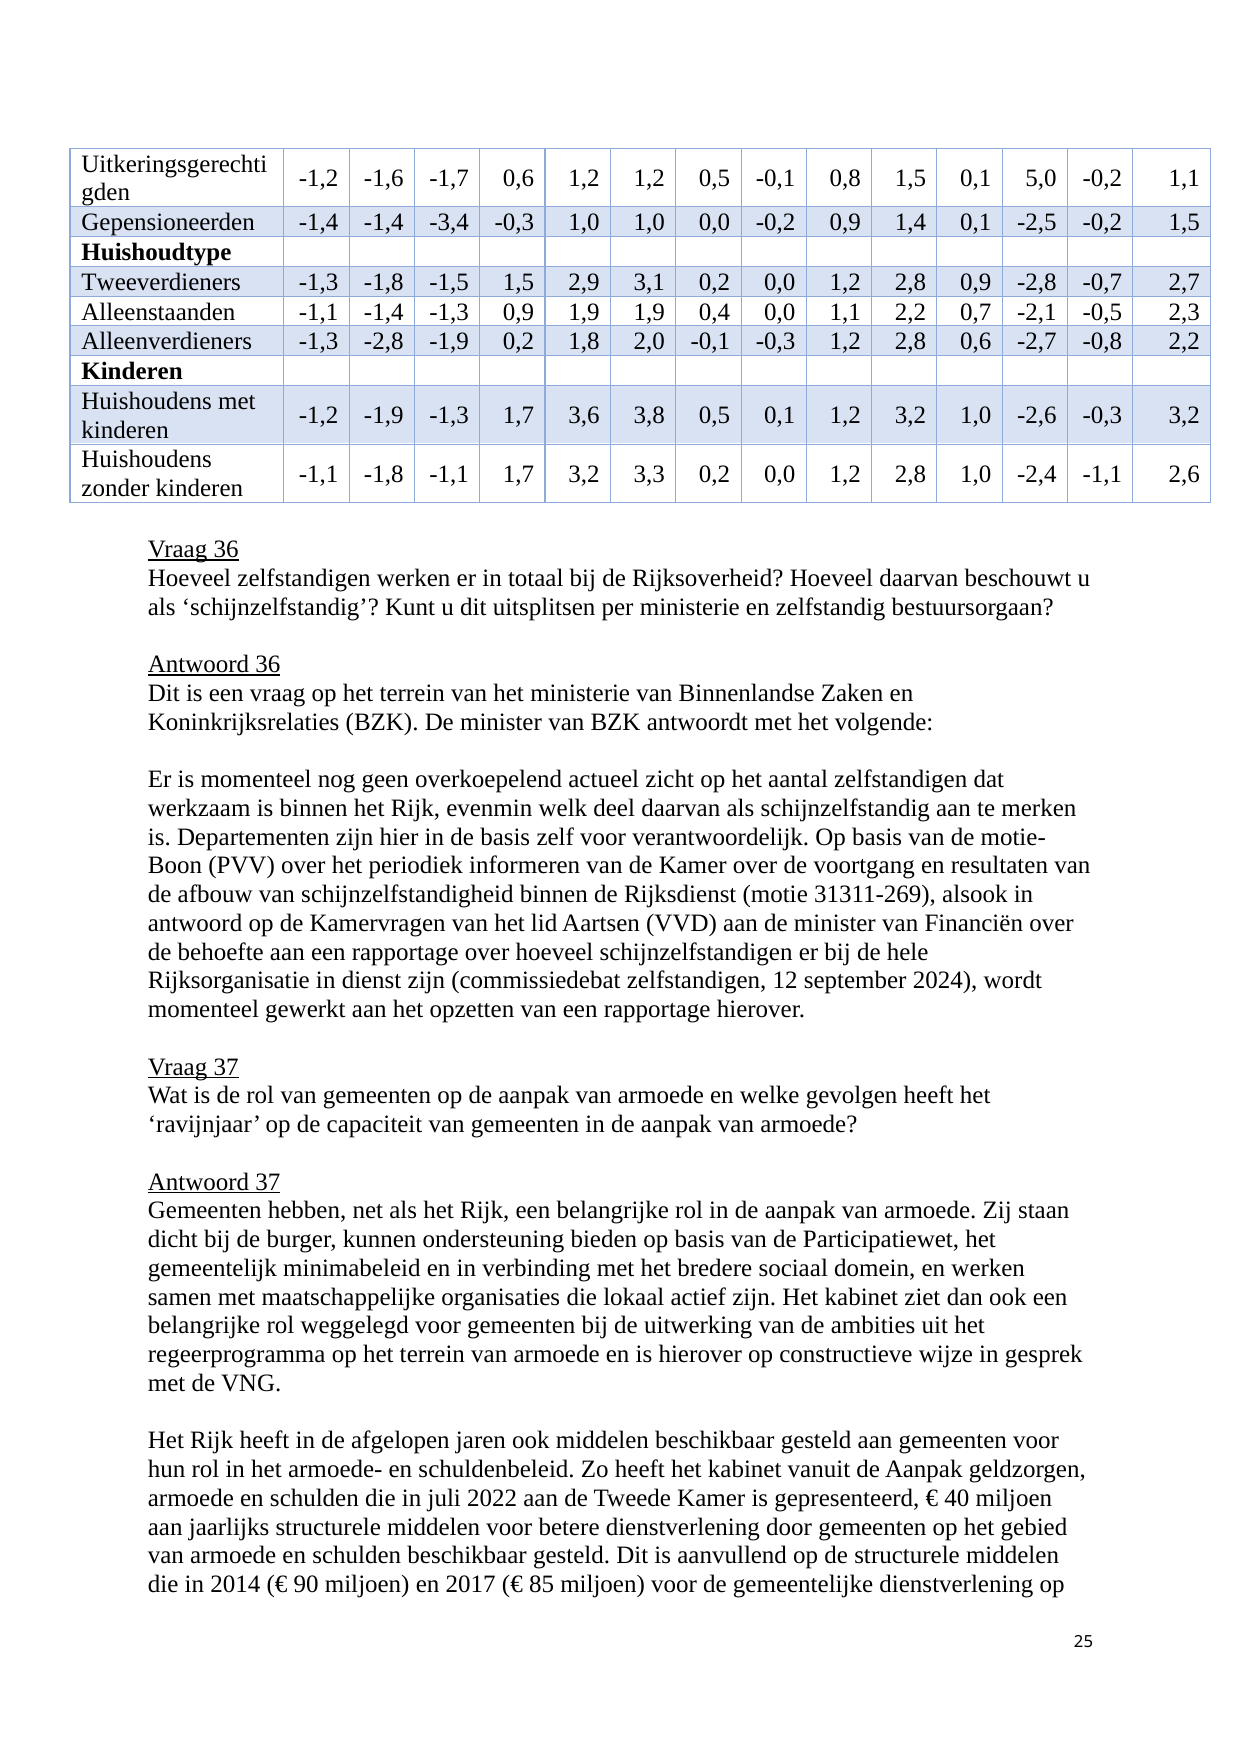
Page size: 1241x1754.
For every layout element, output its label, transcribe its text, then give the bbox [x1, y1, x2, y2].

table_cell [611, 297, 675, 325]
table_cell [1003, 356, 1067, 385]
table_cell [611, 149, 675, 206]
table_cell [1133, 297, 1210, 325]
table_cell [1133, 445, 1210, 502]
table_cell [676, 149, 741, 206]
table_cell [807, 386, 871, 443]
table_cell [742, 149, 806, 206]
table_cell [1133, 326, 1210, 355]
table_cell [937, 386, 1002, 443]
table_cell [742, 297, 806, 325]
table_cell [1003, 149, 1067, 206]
text Dit is een vraag op het terrein van het ministerie van Binnenlandse Zaken en Koninkrijksrelaties (BZK). De minister van BZK antwoordt met het volgende: [148, 678, 1093, 735]
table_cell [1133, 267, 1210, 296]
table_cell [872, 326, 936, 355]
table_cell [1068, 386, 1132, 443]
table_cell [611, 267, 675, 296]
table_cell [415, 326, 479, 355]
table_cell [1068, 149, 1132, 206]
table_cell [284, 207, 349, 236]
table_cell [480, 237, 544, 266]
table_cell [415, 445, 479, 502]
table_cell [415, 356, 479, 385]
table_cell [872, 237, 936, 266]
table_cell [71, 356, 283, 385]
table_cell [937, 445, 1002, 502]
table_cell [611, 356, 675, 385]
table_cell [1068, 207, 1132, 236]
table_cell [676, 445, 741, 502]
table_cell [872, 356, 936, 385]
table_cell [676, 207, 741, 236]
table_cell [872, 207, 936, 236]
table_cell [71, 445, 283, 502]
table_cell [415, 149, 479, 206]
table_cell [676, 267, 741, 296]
text Er is momenteel nog geen overkoepelend actueel zicht op het aantal zelfstandigen dat werkzaam is binnen het Rijk, evenmin welk deel daarvan als schijnzelfstandig aan te merken is. Departementen zijn hier in de basis zelf voor verantwoordelijk. Op basis van de motie-Boon (PVV) over het periodiek informeren van de Kamer over de voortgang en resultaten van de afbouw van schijnzelfstandigheid binnen de Rijksdienst (motie 31311-269), alsook in antwoord op de Kamervragen van het lid Aartsen (VVD) aan de minister van Financiën over de behoefte aan een rapportage over hoeveel schijnzelfstandigen er bij de hele Rijksorganisatie in dienst zijn (commissiedebat zelfstandigen, 12 september 2024), wordt momenteel gewerkt aan het opzetten van een rapportage hierover. [148, 764, 1093, 1023]
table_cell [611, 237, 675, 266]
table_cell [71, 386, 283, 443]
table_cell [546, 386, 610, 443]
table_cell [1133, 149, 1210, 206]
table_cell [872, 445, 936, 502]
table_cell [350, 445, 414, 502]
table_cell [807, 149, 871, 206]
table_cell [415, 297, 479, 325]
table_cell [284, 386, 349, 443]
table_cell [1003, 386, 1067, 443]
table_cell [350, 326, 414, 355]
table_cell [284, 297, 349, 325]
text Antwoord 37 [148, 1167, 1093, 1195]
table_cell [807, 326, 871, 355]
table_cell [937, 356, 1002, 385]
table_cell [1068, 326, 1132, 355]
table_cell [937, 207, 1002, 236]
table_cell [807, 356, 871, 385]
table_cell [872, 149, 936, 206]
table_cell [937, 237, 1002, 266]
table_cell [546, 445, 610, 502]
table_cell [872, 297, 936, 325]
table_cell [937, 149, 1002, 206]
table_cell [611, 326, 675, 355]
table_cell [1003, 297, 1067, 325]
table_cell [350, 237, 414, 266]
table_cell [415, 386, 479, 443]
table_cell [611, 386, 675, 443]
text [148, 1425, 1093, 1598]
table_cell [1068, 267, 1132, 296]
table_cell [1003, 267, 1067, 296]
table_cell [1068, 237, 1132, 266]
text Gemeenten hebben, net als het Rijk, een belangrijke rol in de aanpak van armoede. Zij staan dicht bij de burger, kunnen ondersteuning bieden op basis van de Participatiewet, het gemeentelijk minimabeleid en in verbinding met het bredere sociaal domein, en werken samen met maatschappelijke organisaties die lokaal actief zijn. Het kabinet ziet dan ook een belangrijke rol weggelegd voor gemeenten bij de uitwerking van de ambities uit het regeerprogramma op het terrein van armoede en is hierover op constructieve wijze in gesprek met de VNG. [148, 1195, 1093, 1397]
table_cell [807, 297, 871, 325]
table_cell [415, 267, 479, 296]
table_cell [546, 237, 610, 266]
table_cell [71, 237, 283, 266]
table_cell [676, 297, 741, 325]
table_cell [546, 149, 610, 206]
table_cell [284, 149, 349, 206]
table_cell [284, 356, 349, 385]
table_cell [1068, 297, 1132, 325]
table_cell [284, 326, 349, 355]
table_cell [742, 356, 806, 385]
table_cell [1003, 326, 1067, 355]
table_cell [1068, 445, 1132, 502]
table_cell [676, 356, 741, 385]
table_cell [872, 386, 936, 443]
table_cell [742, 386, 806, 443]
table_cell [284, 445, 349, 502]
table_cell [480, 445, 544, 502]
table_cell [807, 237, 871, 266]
text Hoeveel zelfstandigen werken er in totaal bij de Rijksoverheid? Hoeveel daarvan beschouwt u als ‘schijnzelfstandig’? Kunt u dit uitsplitsen per ministerie en zelfstandig bestuursorgaan? [148, 563, 1093, 620]
text Vraag 36 [148, 534, 1093, 563]
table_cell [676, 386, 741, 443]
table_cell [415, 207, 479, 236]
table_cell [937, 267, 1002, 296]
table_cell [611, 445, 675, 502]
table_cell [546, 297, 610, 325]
text Wat is de rol van gemeenten op de aanpak van armoede en welke gevolgen heeft het ‘ravijnjaar’ op de capaciteit van gemeenten in de aanpak van armoede? [148, 1080, 1093, 1138]
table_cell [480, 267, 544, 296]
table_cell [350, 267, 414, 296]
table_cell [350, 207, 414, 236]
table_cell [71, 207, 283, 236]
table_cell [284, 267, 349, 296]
text Antwoord 36 [148, 649, 1093, 678]
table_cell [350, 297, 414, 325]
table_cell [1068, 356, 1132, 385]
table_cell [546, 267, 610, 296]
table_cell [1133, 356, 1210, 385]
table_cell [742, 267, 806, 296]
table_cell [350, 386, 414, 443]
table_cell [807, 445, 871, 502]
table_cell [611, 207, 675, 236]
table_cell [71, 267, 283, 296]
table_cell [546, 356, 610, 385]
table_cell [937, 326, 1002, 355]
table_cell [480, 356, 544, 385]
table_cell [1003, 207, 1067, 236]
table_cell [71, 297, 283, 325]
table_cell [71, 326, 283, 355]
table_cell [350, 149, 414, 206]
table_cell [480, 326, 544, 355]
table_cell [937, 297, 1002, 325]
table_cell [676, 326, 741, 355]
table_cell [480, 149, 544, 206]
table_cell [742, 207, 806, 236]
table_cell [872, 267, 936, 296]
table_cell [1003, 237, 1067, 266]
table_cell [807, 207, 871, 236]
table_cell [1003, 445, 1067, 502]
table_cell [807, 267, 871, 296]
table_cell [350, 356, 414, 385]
text Vraag 37 [148, 1052, 1093, 1080]
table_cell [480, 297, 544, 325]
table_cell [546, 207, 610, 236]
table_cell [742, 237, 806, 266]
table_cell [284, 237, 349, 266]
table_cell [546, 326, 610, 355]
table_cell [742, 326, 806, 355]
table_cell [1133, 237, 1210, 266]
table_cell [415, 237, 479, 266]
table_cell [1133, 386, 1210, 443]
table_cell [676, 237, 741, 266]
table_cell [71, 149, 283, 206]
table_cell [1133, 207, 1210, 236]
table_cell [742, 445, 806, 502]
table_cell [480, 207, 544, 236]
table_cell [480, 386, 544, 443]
